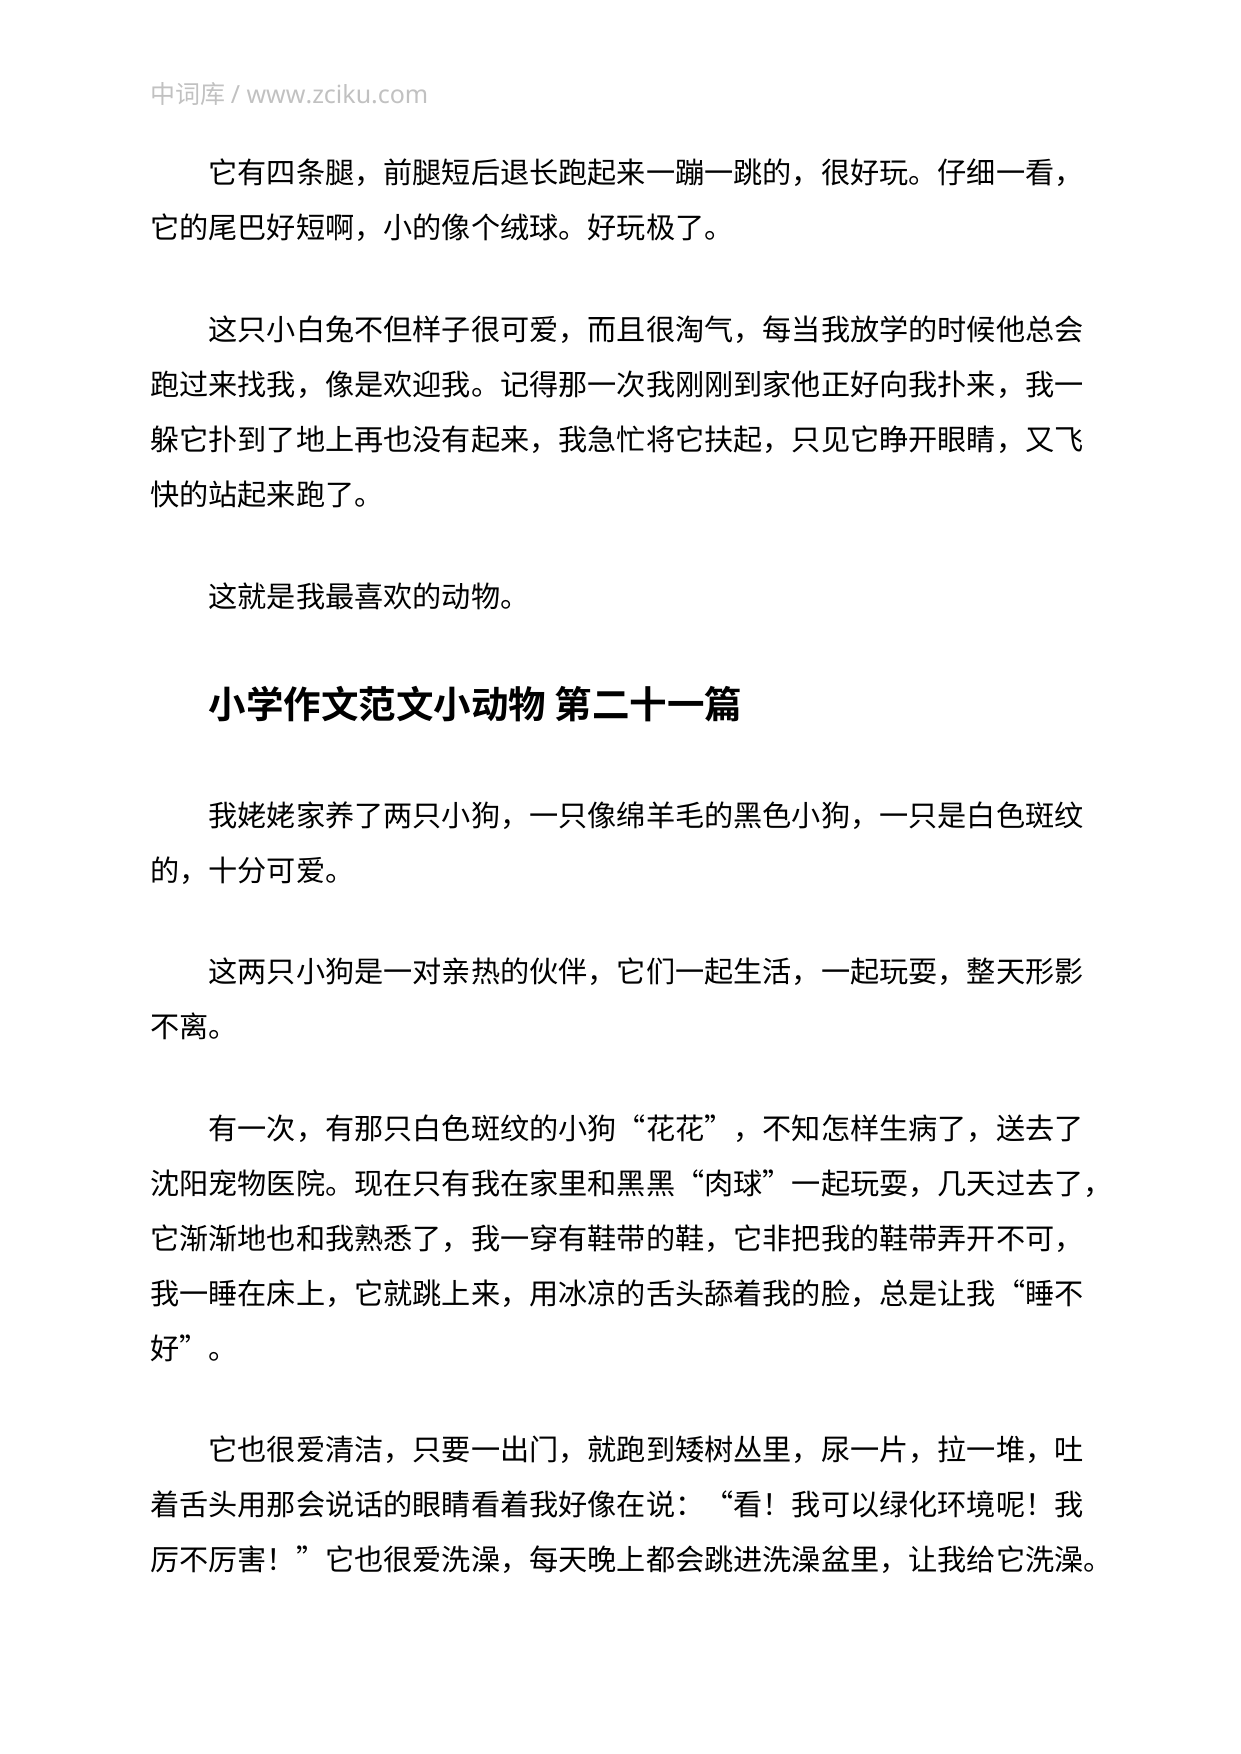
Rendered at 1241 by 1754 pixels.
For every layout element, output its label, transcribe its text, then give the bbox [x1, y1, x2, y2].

text 这两只小狗是一对亲热的伙伴，它们一起生活，一起玩耍，整天形影不离。 [150, 949, 1090, 1046]
text 它也很爱清洁，只要一出门，就跑到矮树丛里，尿一片，拉一堆，吐着舌头用那会说话的眼睛看着我好像在说：“看！我可以绿化环境呢！我厉不厉害！”它也很爱洗澡，每天晚上都会跳进洗澡盆里，让我给它洗澡。 [150, 1427, 1090, 1579]
text 有一次，有那只白色斑纹的小狗“花花”，不知怎样生病了，送去了沈阳宠物医院。现在只有我在家里和黑黑“肉球”一起玩耍，几天过去了，它渐渐地也和我熟悉了，我一穿有鞋带的鞋，它非把我的鞋带弄开不可，我一睡在床上，它就跳上来，用冰凉的舌头舔着我的脸，总是让我“睡不好”。 [150, 1106, 1090, 1367]
text 它有四条腿，前腿短后退长跑起来一蹦一跳的，很好玩。仔细一看，它的尾巴好短啊，小的像个绒球。好玩极了。 [150, 150, 1090, 247]
text 小学作文范文小动物 第二十一篇 [150, 675, 1090, 729]
text 这就是我最喜欢的动物。 [150, 573, 1090, 615]
text 这只小白兔不但样子很可爱，而且很淘气，每当我放学的时候他总会跑过来找我，像是欢迎我。记得那一次我刚刚到家他正好向我扑来，我一躲它扑到了地上再也没有起来，我急忙将它扶起，只见它睁开眼睛，又飞快的站起来跑了。 [150, 307, 1090, 514]
text 我姥姥家养了两只小狗，一只像绵羊毛的黑色小狗，一只是白色斑纹的，十分可爱。 [150, 792, 1090, 889]
